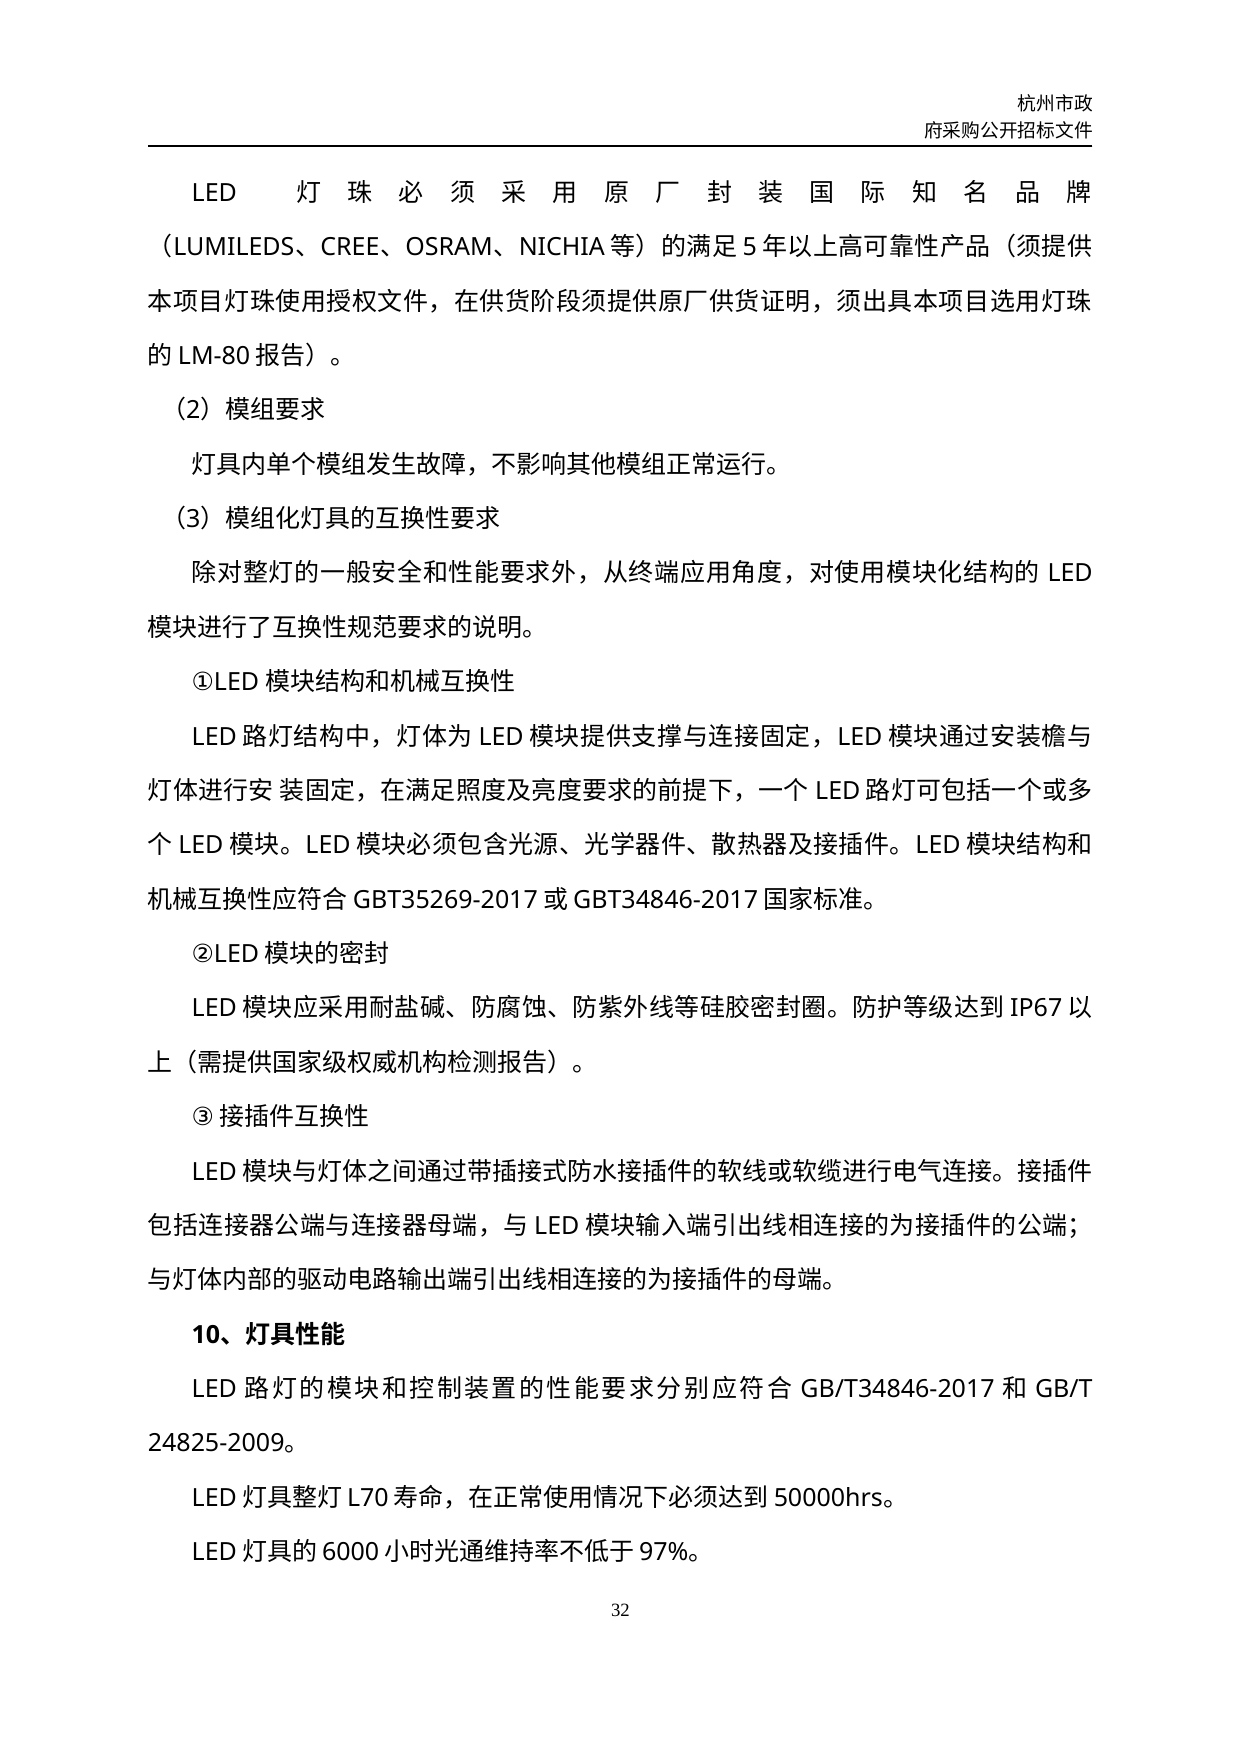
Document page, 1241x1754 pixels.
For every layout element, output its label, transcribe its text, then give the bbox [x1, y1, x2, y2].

text 10、灯具性能 [148, 1314, 1092, 1350]
text （3）模组化灯具的互换性要求 [148, 498, 1092, 535]
text LED灯具整灯L70寿命，在正常使用情况下必须达到50000hrs。 [148, 1477, 1092, 1513]
text LED路灯的模块和控制装置的性能要求分别应符合GB/T34846-2017和GB/T 24825-2009。 [148, 1368, 1092, 1459]
text LED模块应采用耐盐碱、防腐蚀、防紫外线等硅胶密封圈。防护等级达到IP67以上（需提供国家级权威机构检测报告）。 [148, 988, 1092, 1078]
text LED灯具的6000小时光通维持率不低于97%。 [148, 1532, 1092, 1568]
text （2）模组要求 [148, 390, 1092, 426]
text LED路灯结构中，灯体为LED模块提供支撑与连接固定，LED模块通过安装檐与灯体进行安 装固定，在满足照度及亮度要求的前提下，一个LED路灯可包括一个或多个LED模块。LED模块必须包含光源、光学器件、散热器及接插件。LED模块结构和机械互换性应符合GBT35269-2017或GBT34846-2017国家标准。 [148, 716, 1092, 915]
text ③接插件互换性 [148, 1097, 1092, 1133]
text 除对整灯的一般安全和性能要求外，从终端应用角度，对使用模块化结构的LED模块进行了互换性规范要求的说明。 [148, 553, 1092, 643]
text 灯具内单个模组发生故障，不影响其他模组正常运行。 [148, 444, 1092, 480]
text LED 灯珠必须采用原厂封装国际知名品牌（LUMILEDS、CREE、OSRAM、NICHIA等）的满足5年以上高可靠性产品（须提供本项目灯珠使用授权文件，在供货阶段须提供原厂供货证明，须出具本项目选用灯珠的LM-80报告）。 [148, 172, 1092, 372]
text ②LED模块的密封 [148, 933, 1092, 970]
text ①LED 模块结构和机械互换性 [148, 662, 1092, 698]
text LED模块与灯体之间通过带插接式防水接插件的软线或软缆进行电气连接。接插件包括连接器公端与连接器母端，与LED模块输入端引出线相连接的为接插件的公端；与灯体内部的驱动电路输出端引出线相连接的为接插件的母端。 [148, 1151, 1092, 1296]
